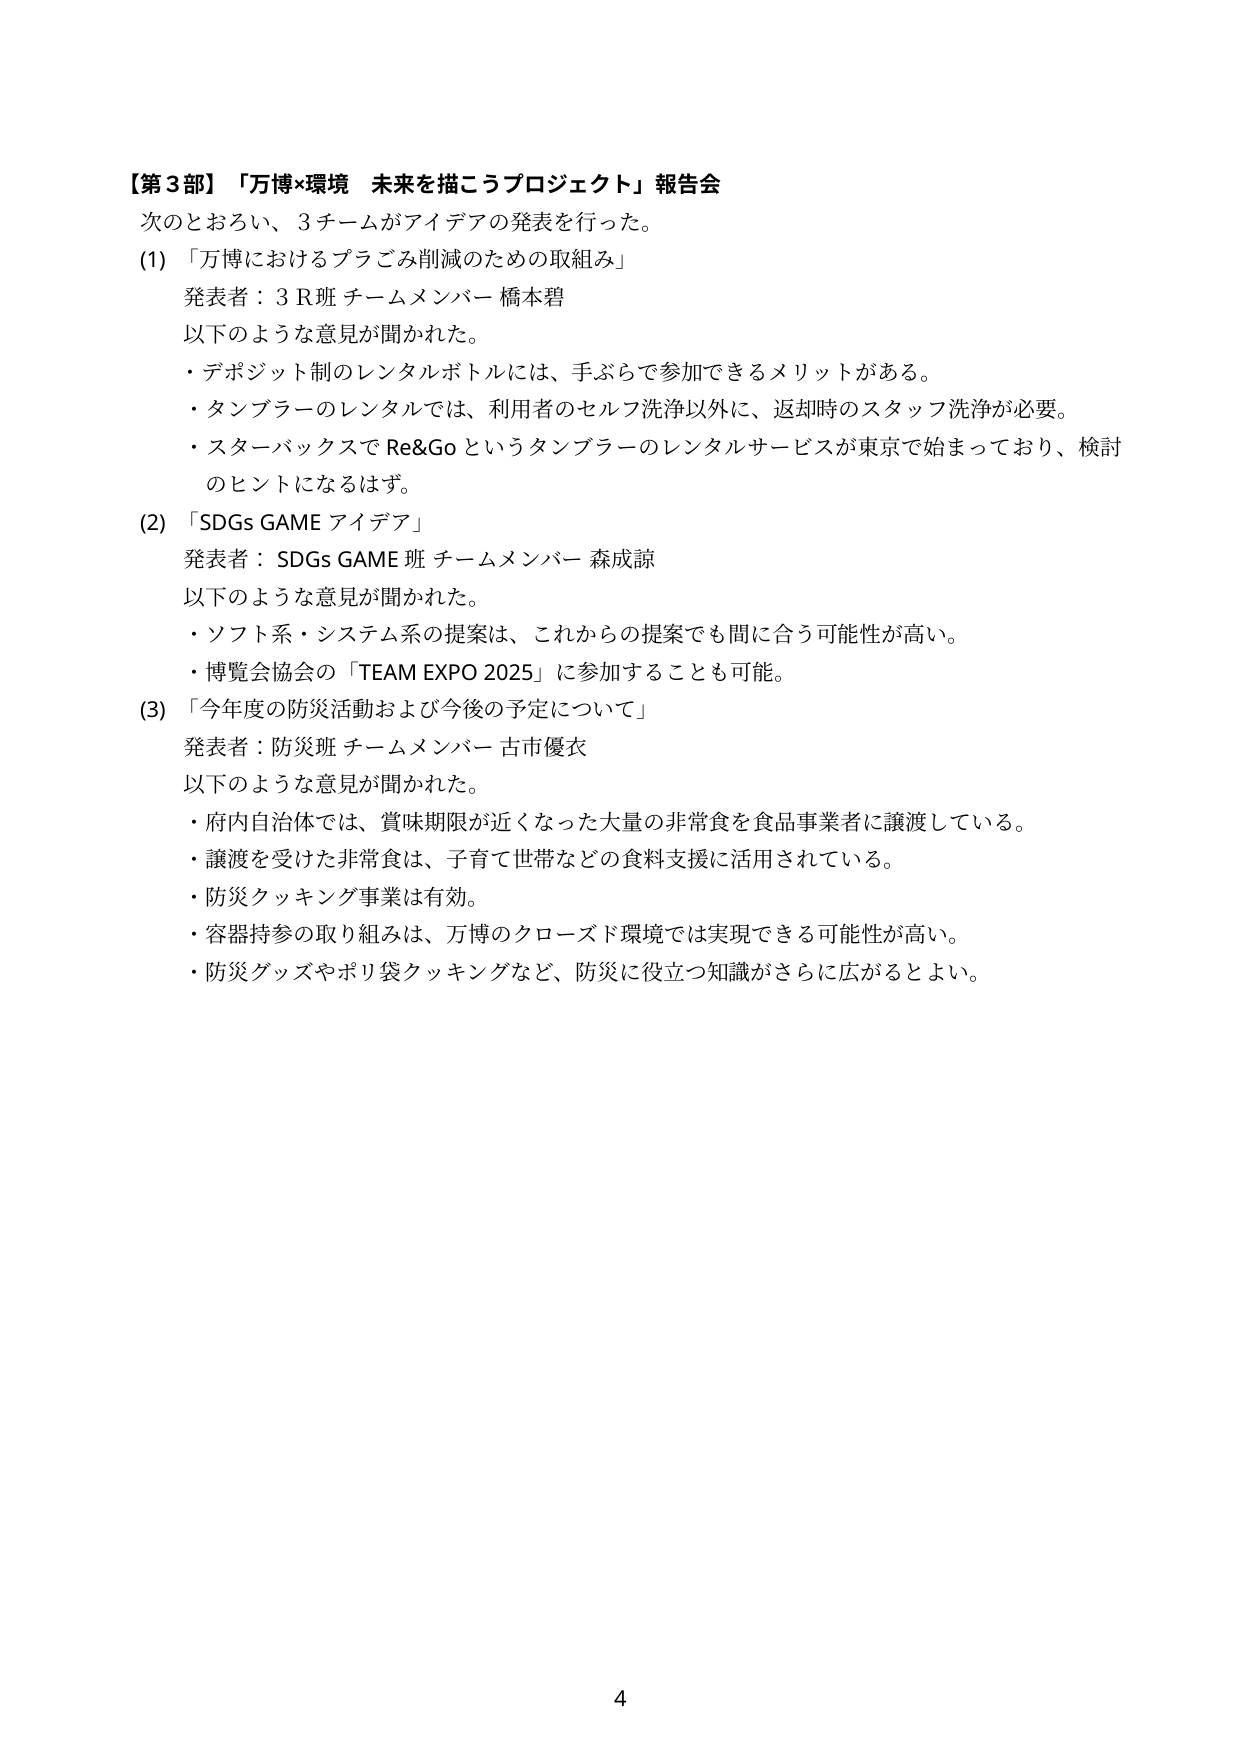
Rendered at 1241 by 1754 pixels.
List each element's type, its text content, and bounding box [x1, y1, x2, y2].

text ・デポジット制のレンタルボトルには、手ぶらで参加できるメリットがある。 [179, 352, 1122, 389]
text ・防災クッキング事業は有効。 [184, 877, 1122, 914]
list 「SDGs GAME アイデア」 [140, 502, 1122, 539]
text ・タンブラーのレンタルでは、利用者のセルフ洗浄以外に、返却時のスタッフ洗浄が必要。 [184, 389, 1122, 427]
text ・ソフト系・システム系の提案は、これからの提案でも間に合う可能性が高い。 [184, 614, 1122, 652]
text 発表者：３Ｒ班 チームメンバー 橋本碧 [184, 277, 1122, 314]
text 発表者：防災班 チームメンバー 古市優衣 [184, 727, 1122, 764]
text 以下のような意見が聞かれた。 [118, 764, 1122, 802]
text ・譲渡を受けた非常食は、子育て世帯などの食料支援に活用されている。 [118, 839, 1122, 877]
text ・府内自治体では、賞味期限が近くなった大量の非常食を食品事業者に譲渡している。 [118, 802, 1122, 839]
text ・スターバックスでRe&Goというタンブラーのレンタルサービスが東京で始まっており、検討のヒントになるはず。 [184, 427, 1122, 502]
text 以下のような意見が聞かれた。 [184, 577, 1122, 614]
text 以下のような意見が聞かれた。 [184, 314, 1122, 352]
text 発表者： SDGs GAME 班 チームメンバー 森成諒 [184, 539, 1122, 577]
list 「今年度の防災活動および今後の予定について」 [140, 689, 1122, 727]
text ・防災グッズやポリ袋クッキングなど、防災に役立つ知識がさらに広がるとよい。 [184, 952, 1122, 989]
text ・博覧会協会の「TEAM EXPO 2025」に参加することも可能。 [184, 652, 1122, 689]
text ・容器持参の取り組みは、万博のクローズド環境では実現できる可能性が高い。 [184, 914, 1122, 952]
text 次のとおろい、３チームがアイデアの発表を行った。 [118, 202, 1122, 239]
text 【第３部】「万博×環境 未来を描こうプロジェクト」報告会 [118, 164, 1122, 202]
list 「万博におけるプラごみ削減のための取組み」 [140, 239, 1122, 277]
